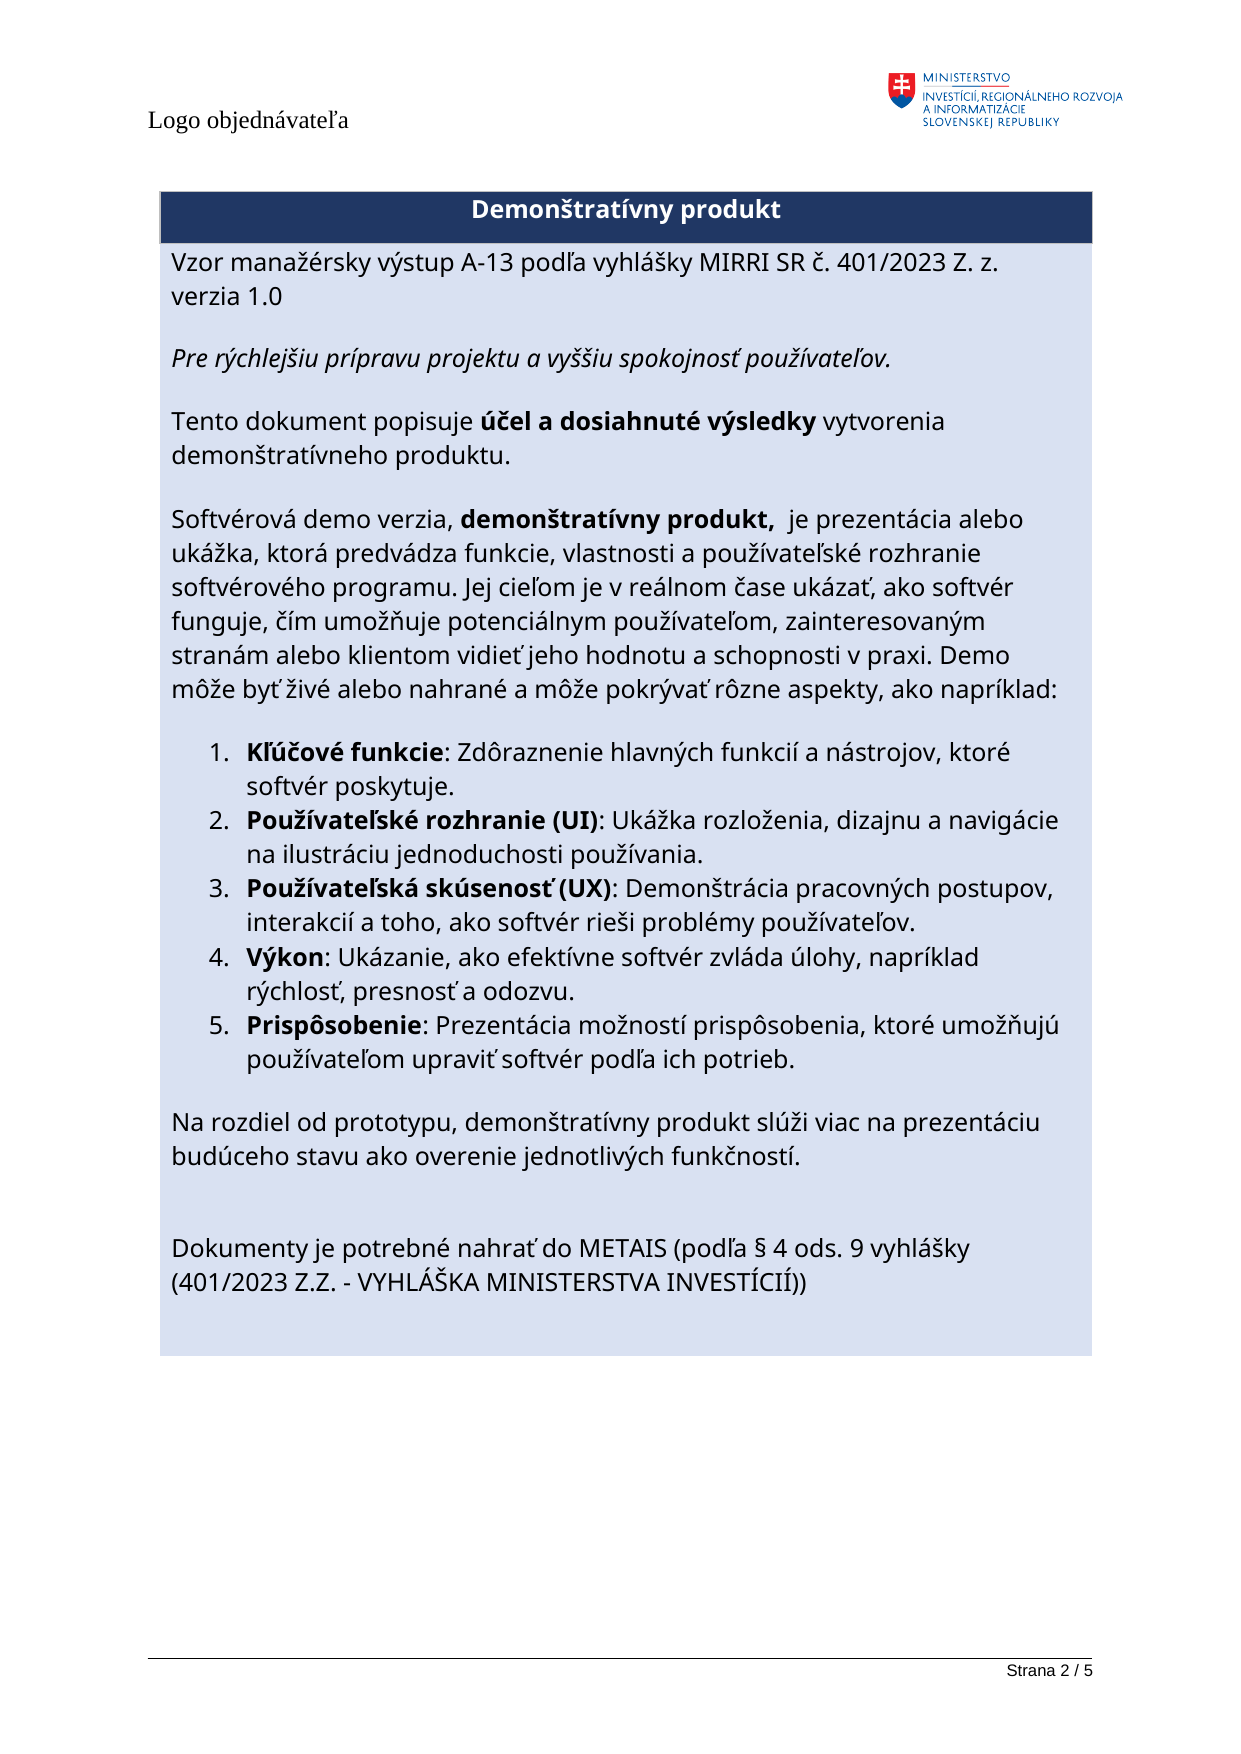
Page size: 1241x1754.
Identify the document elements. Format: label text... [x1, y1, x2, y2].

picture [888, 73, 1123, 129]
table_header Demonštratívny produkt [161, 192, 1092, 243]
table_cell Vzor manažérsky výstup A-13 podľa vyhlášky MIRRI SR č. 401/2023 Z. z. verzia 1.0 Pre rýchlejšiu prípravu projektu a vyššiu spokojnosť používateľov. Tento dokument popisuje účel a dosiahnuté výsledky vytvorenia demonštratívneho produktu. Softvérová demo verzia, demonštratívny produkt, je prezentácia alebo ukážka, ktorá predvádza funkcie, vlastnosti a používateľské rozhranie softvérového programu. Jej cieľom je v reálnom čase ukázať, ako softvér funguje, čím umožňuje potenciálnym používateľom, zainteresovaným stranám alebo klientom vidieť jeho hodnotu a schopnosti v praxi. Demo môže byť živé alebo nahrané a môže pokrývať rôzne aspekty, ako napríklad: Kľúčové funkcie: Zdôraznenie hlavných funkcií a nástrojov, ktoré softvér poskytuje. Používateľské rozhranie (UI): Ukážka rozloženia, dizajnu a navigácie na ilustráciu jednoduchosti používania. Používateľská skúsenosť (UX): Demonštrácia pracovných postupov, interakcií a toho, ako softvér rieši problémy používateľov. Výkon: Ukázanie, ako efektívne softvér zvláda úlohy, napríklad rýchlosť, presnosť a odozvu. Prispôsobenie: Prezentácia možností prispôsobenia, ktoré umožňujú používateľom upraviť softvér podľa ich potrieb. Na rozdiel od prototypu, demonštratívny produkt slúži viac na prezentáciu budúceho stavu ako overenie jednotlivých funkčností. Dokumenty je potrebné nahrať do METAIS (podľa § 4 ods. 9 vyhlášky (401/2023 Z.Z. - VYHLÁŠKA MINISTERSTVA INVESTÍCIÍ)) [160, 244, 1092, 1356]
